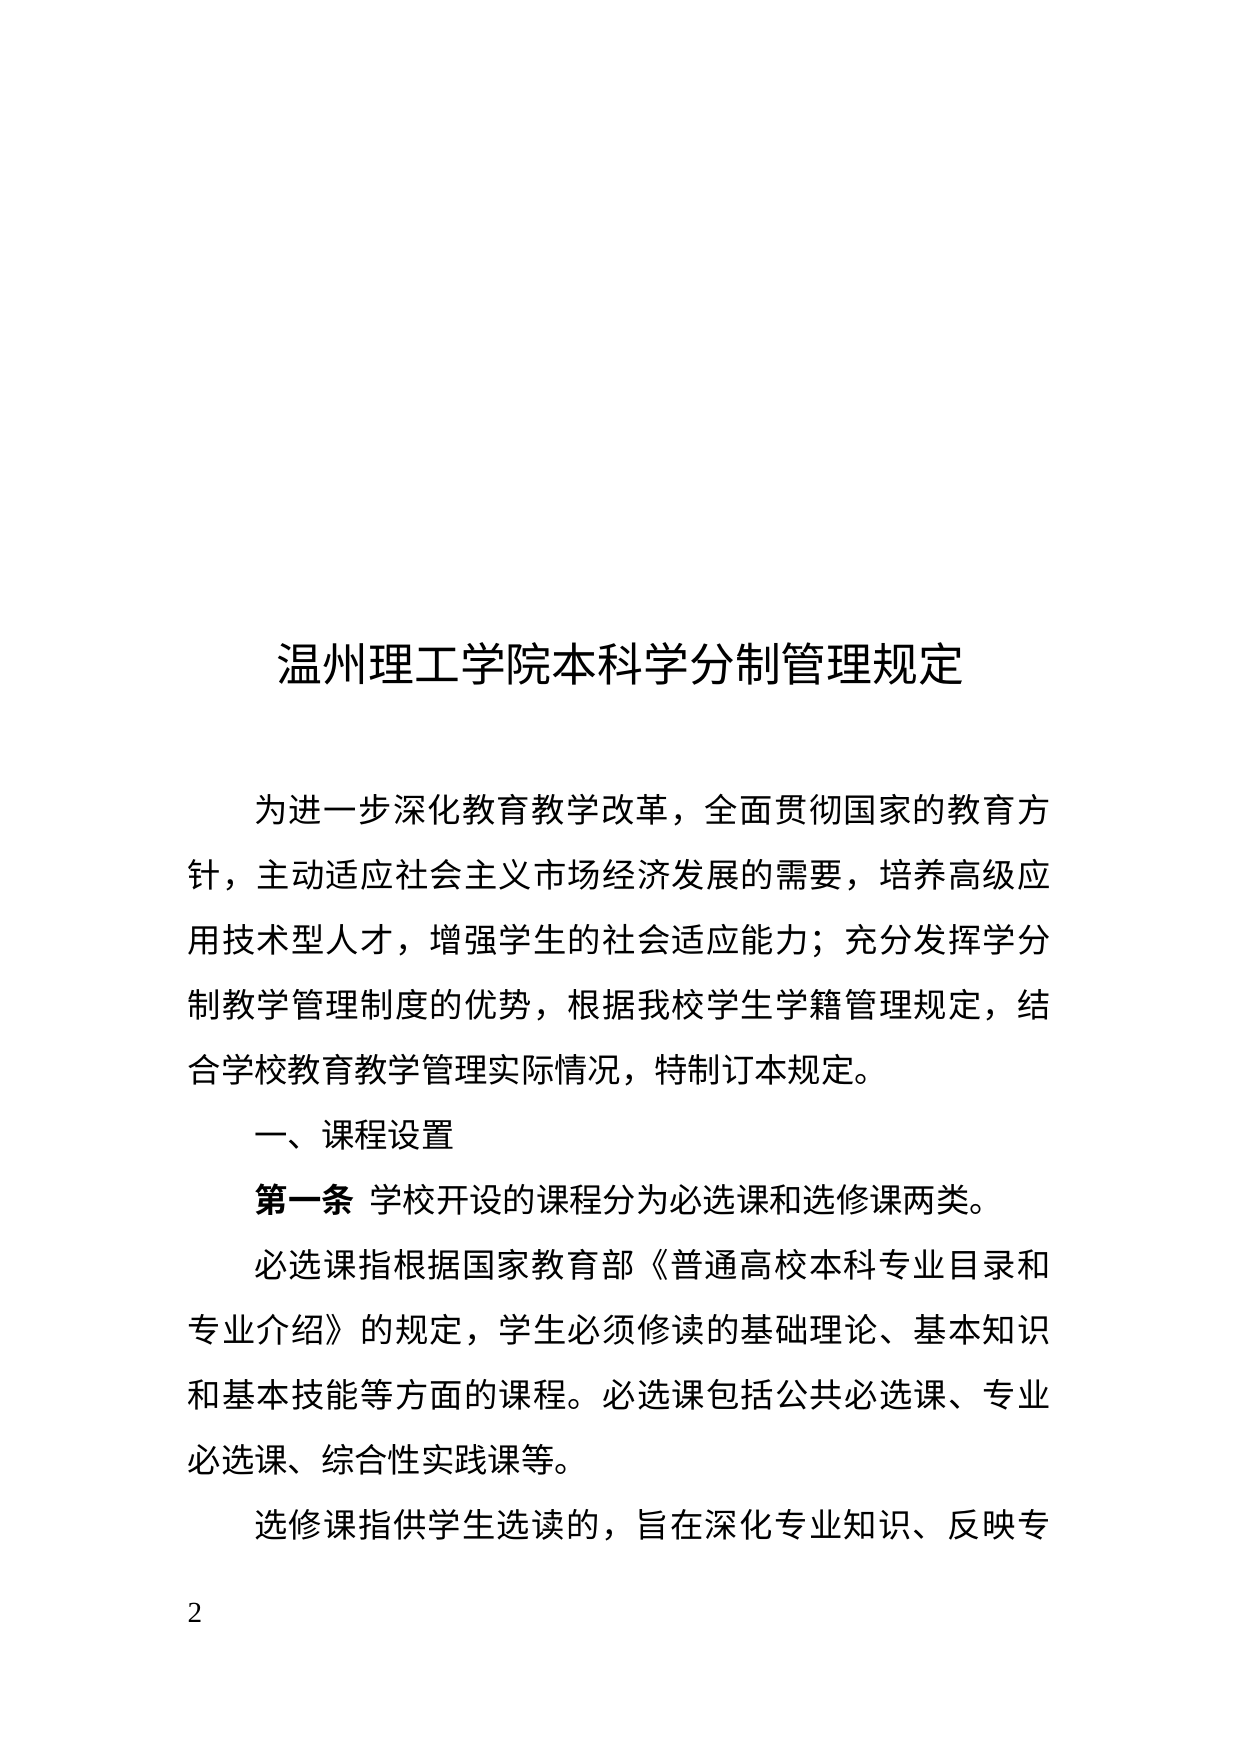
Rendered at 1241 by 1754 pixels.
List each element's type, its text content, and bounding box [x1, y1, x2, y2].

text 温州理工学院本科学分制管理规定 [187, 613, 1053, 710]
text 一、课程设置 [187, 1100, 1053, 1165]
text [187, 1490, 1053, 1555]
text 为进一步深化教育教学改革，全面贯彻国家的教育方针，主动适应社会主义市场经济发展的需要，培养高级应用技术型人才，增强学生的社会适应能力；充分发挥学分制教学管理制度的优势，根据我校学生学籍管理规定，结合学校教育教学管理实际情况，特制订本规定。 [187, 775, 1053, 1100]
text 第一条 学校开设的课程分为必选课和选修课两类。 [187, 1165, 1053, 1230]
text 必选课指根据国家教育部《普通高校本科专业目录和专业介绍》的规定，学生必须修读的基础理论、基本知识和基本技能等方面的课程。必选课包括公共必选课、专业必选课、综合性实践课等。 [187, 1230, 1053, 1490]
